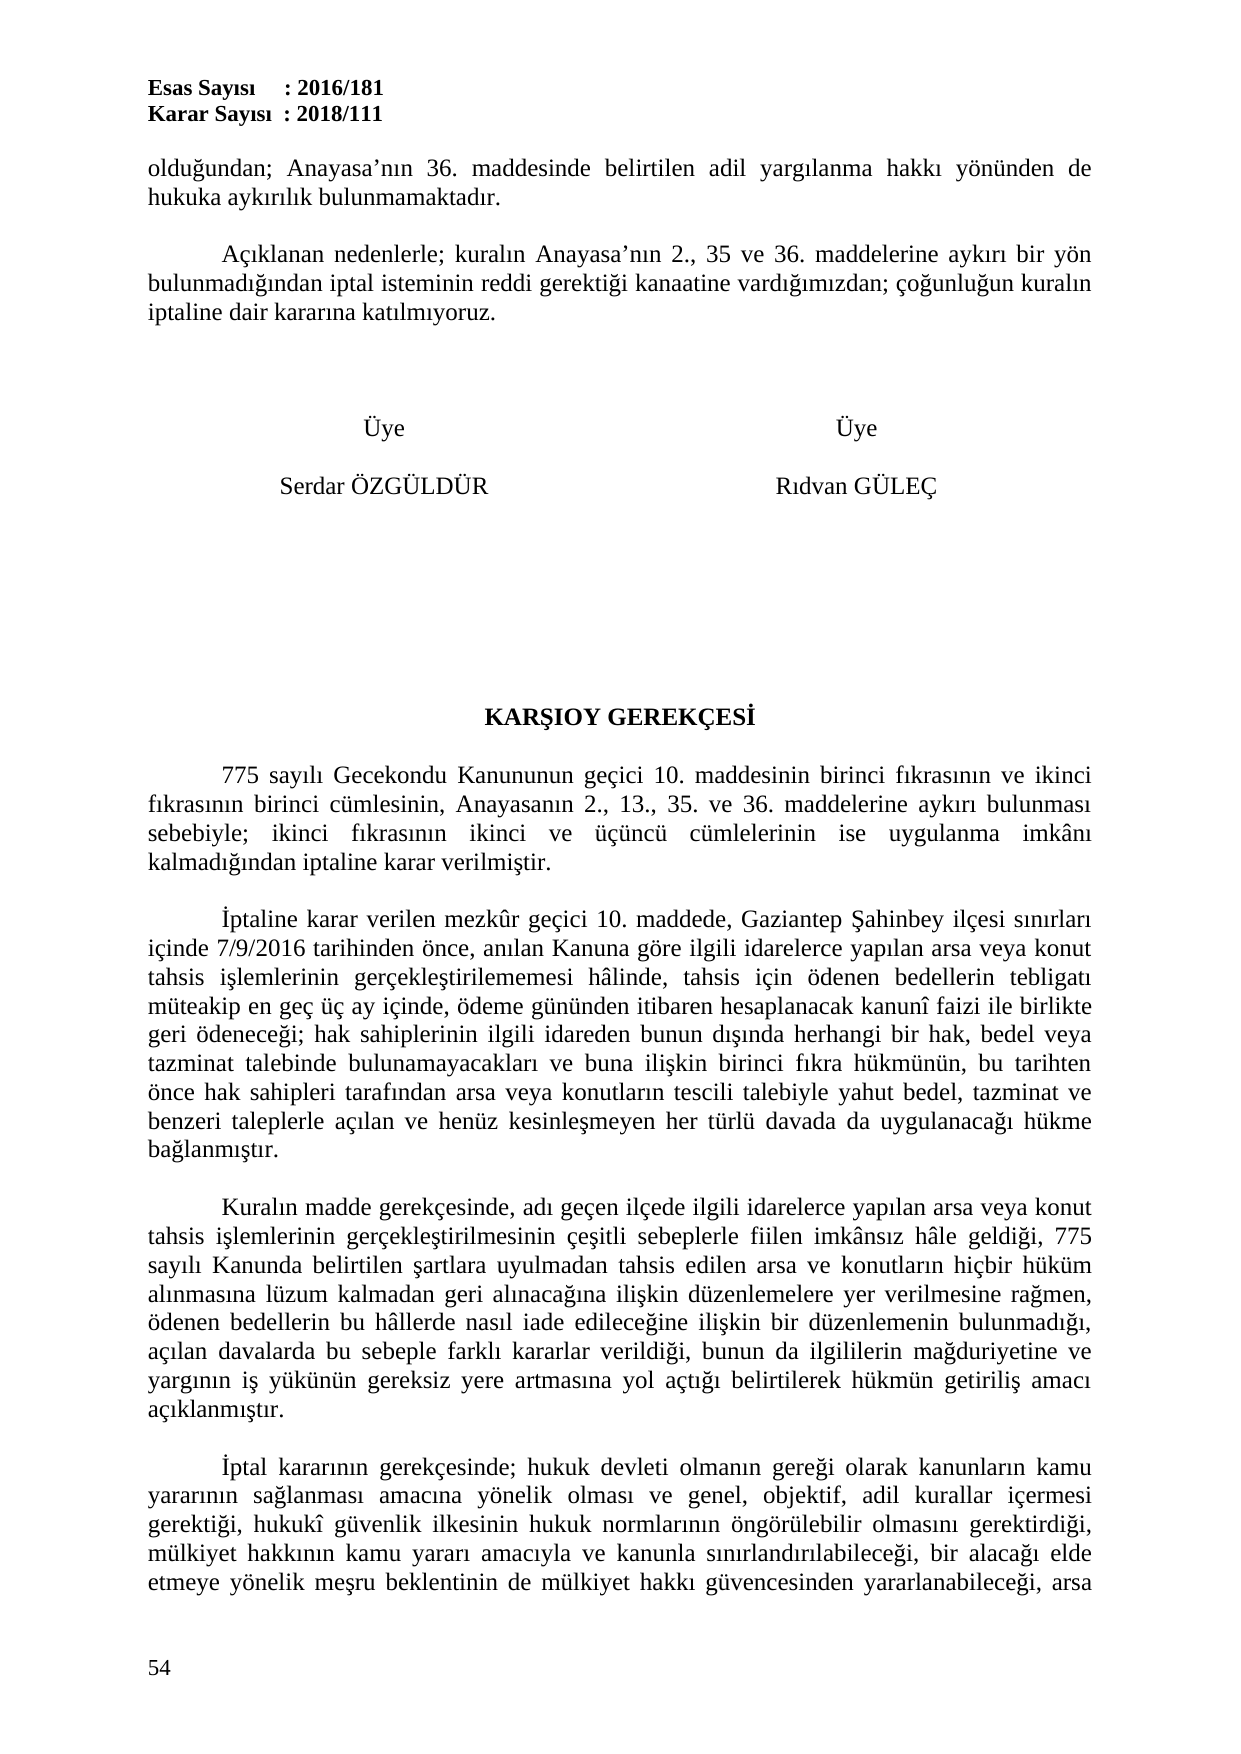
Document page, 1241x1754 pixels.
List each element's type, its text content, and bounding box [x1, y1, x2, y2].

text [148, 153, 1093, 210]
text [148, 1452, 1093, 1595]
table_header Üye Rıdvan GÜLEÇ [620, 413, 1093, 499]
text Kuralın madde gerekçesinde, adı geçen ilçede ilgili idarelerce yapılan arsa veya konut tahsis işlemlerinin gerçekleştirilmesinin çeşitli sebeplerle fiilen imkânsız hâle geldiği, 775 sayılı Kanunda belirtilen şartlara uyulmadan tahsis edilen arsa ve konutların hiçbir hüküm alınmasına lüzum kalmadan geri alınacağına ilişkin düzenlemelere yer verilmesine rağmen, ödenen bedellerin bu hâllerde nasıl iade edileceğine ilişkin bir düzenlemenin bulunmadığı, açılan davalarda bu sebeple farklı kararlar verildiği, bunun da ilgililerin mağduriyetine ve yargının iş yükünün gereksiz yere artmasına yol açtığı belirtilerek hükmün getiriliş amacı açıklanmıştır. [148, 1192, 1093, 1422]
table_header Üye Serdar ÖZGÜLDÜR [148, 413, 620, 499]
text 775 sayılı Gecekondu Kanununun geçici 10. maddesinin birinci fıkrasının ve ikinci fıkrasının birinci cümlesinin, Anayasanın 2., 13., 35. ve 36. maddelerine aykırı bulunması sebebiyle; ikinci fıkrasının ikinci ve üçüncü cümlelerinin ise uygulanma imkânı kalmadığından iptaline karar verilmiştir. [148, 760, 1093, 875]
text Açıklanan nedenlerle; kuralın Anayasa’nın 2., 35 ve 36. maddelerine aykırı bir yön bulunmadığından iptal isteminin reddi gerektiği kanaatine vardığımızdan; çoğunluğun kuralın iptaline dair kararına katılmıyoruz. [148, 239, 1093, 326]
text İptaline karar verilen mezkûr geçici 10. maddede, Gaziantep Şahinbey ilçesi sınırları içinde 7/9/2016 tarihinden önce, anılan Kanuna göre ilgili idarelerce yapılan arsa veya konut tahsis işlemlerinin gerçekleştirilememesi hâlinde, tahsis için ödenen bedellerin tebligatı müteakip en geç üç ay içinde, ödeme gününden itibaren hesaplanacak kanunî faizi ile birlikte geri ödeneceği; hak sahiplerinin ilgili idareden bunun dışında herhangi bir hak, bedel veya tazminat talebinde bulunamayacakları ve buna ilişkin birinci fıkra hükmünün, bu tarihten önce hak sahipleri tarafından arsa veya konutların tescili talebiyle yahut bedel, tazminat ve benzeri taleplerle açılan ve henüz kesinleşmeyen her türlü davada da uygulanacağı hükme bağlanmıştır. [148, 904, 1093, 1163]
text KARŞIOY GEREKÇESİ [148, 702, 1093, 731]
